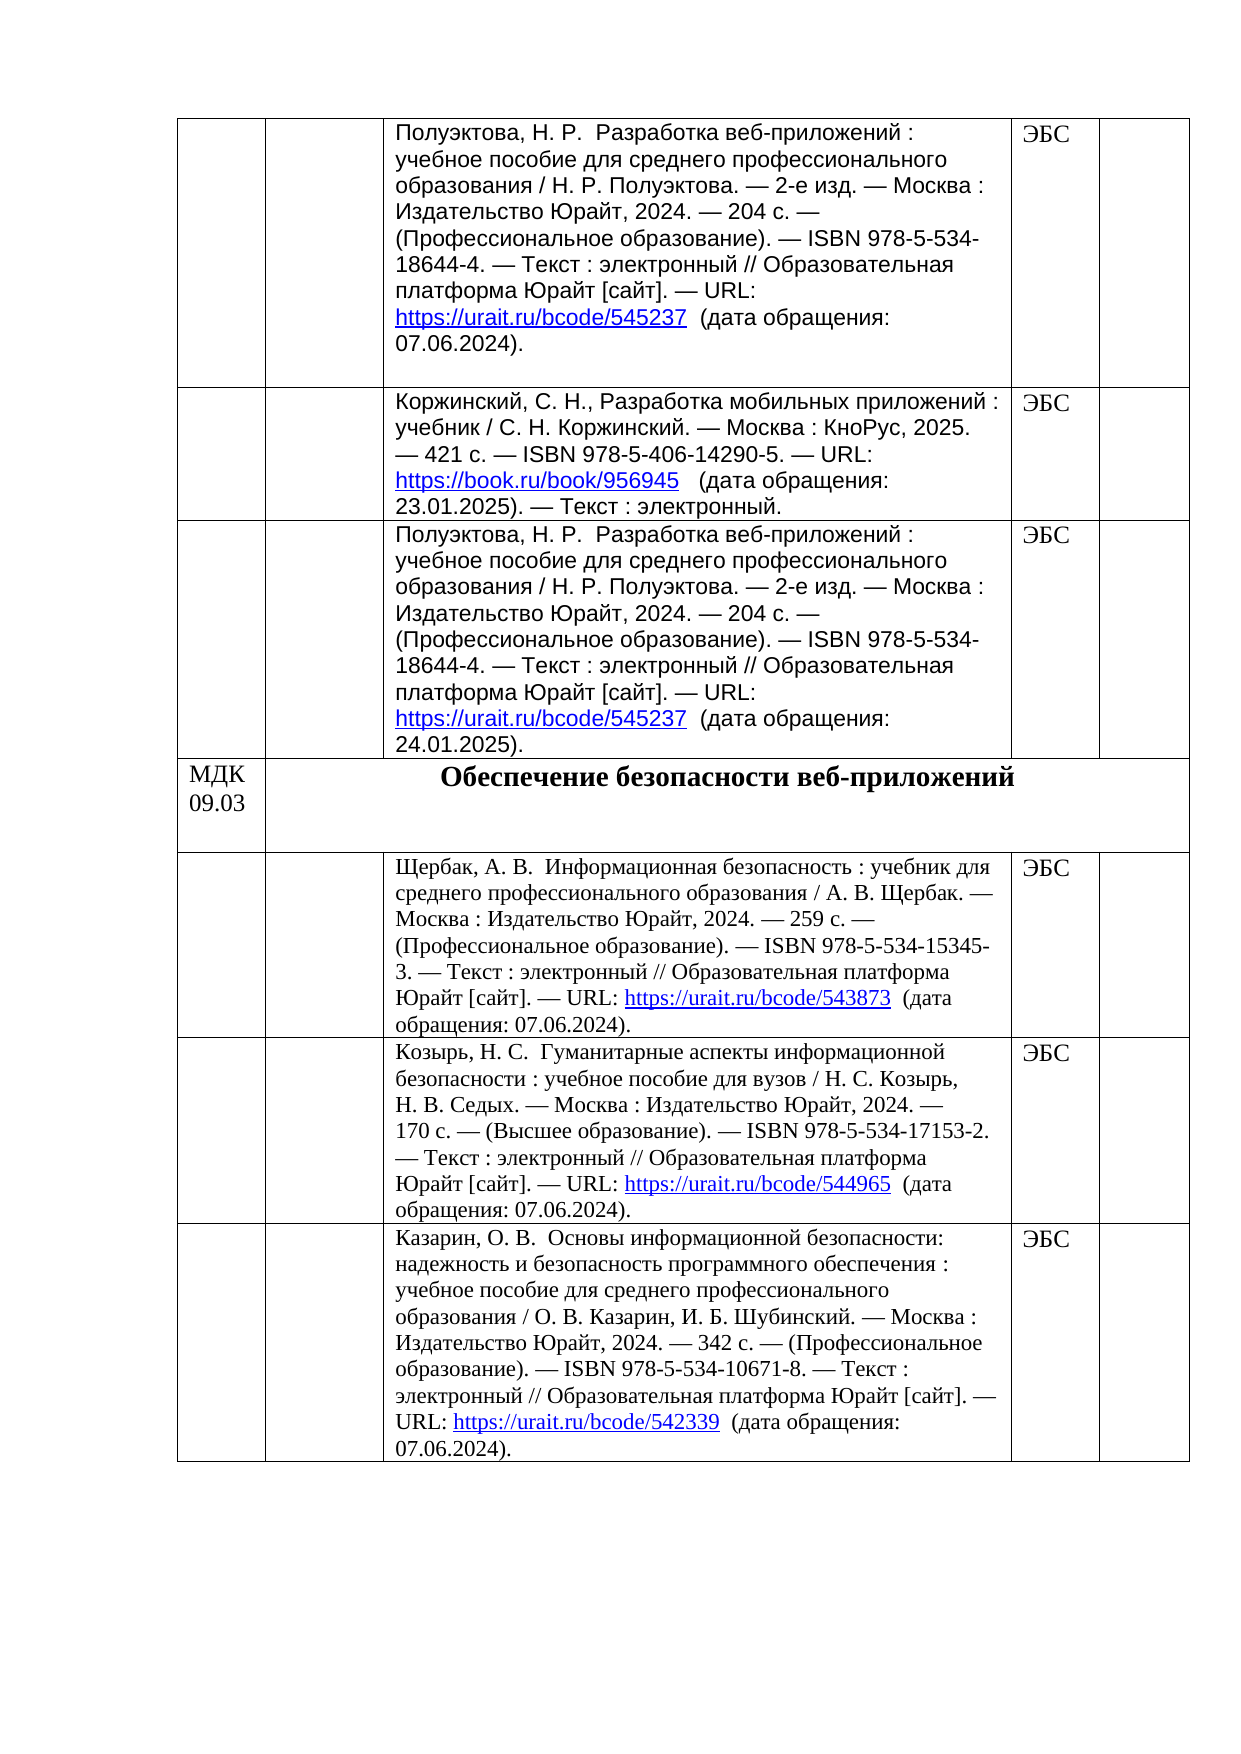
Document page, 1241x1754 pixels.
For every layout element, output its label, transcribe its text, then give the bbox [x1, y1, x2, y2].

table_cell МДК09.03 [178, 759, 265, 852]
table_cell [178, 388, 265, 519]
table_cell ЭБС [1012, 853, 1099, 1037]
table_cell Казарин, О. В. Основы информационной безопасности: надежность и безопасность программного обеспечения : учебное пособие для среднего профессионального образования / О. В. Казарин, И. Б. Шубинский. — Москва : Издательство Юрайт, 2024. — 342 с. — (Профессиональное образование). — ISBN 978-5-534-10671-8. — Текст : электронный // Образовательная платформа Юрайт [сайт]. — URL: https://urait.ru/bcode/542339 (дата обращения: 07.06.2024). [384, 1224, 1011, 1461]
table_cell [266, 853, 383, 1037]
table_cell ЭБС [1012, 1038, 1099, 1223]
table_cell [178, 521, 265, 758]
table_cell [266, 388, 383, 519]
table_cell Полуэктова, Н. Р. Разработка веб-приложений : учебное пособие для среднего профессионального образования / Н. Р. Полуэктова. — 2-е изд. — Москва : Издательство Юрайт, 2024. — 204 с. — (Профессиональное образование). — ISBN 978-5-534-18644-4. — Текст : электронный // Образовательная платформа Юрайт [сайт]. — URL: https://urait.ru/bcode/545237 (дата обращения: 24.01.2025). [384, 521, 1011, 758]
table_cell Щербак, А. В. Информационная безопасность : учебник для среднего профессионального образования / А. В. Щербак. — Москва : Издательство Юрайт, 2024. — 259 с. — (Профессиональное образование). — ISBN 978-5-534-15345-3. — Текст : электронный // Образовательная платформа Юрайт [сайт]. — URL: https://urait.ru/bcode/543873 (дата обращения: 07.06.2024). [384, 853, 1011, 1037]
table_cell ЭБС [1012, 1224, 1099, 1461]
table_cell [1100, 1038, 1189, 1223]
table_cell [178, 119, 265, 387]
table_cell ЭБС [1012, 521, 1099, 758]
table_cell [1100, 119, 1189, 387]
table_cell [266, 1038, 383, 1223]
table_cell [1100, 853, 1189, 1037]
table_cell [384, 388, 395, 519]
table_cell [178, 1038, 265, 1223]
table_cell ЭБС [1012, 119, 1099, 387]
table_cell Обеспечение безопасности веб-приложений [266, 759, 1189, 852]
table_cell [1100, 521, 1189, 758]
table_cell [178, 853, 265, 1037]
table_cell Коржинский, С. Н., Разработка мобильных приложений : учебник / С. Н. Коржинский. — Москва : КноРус, 2025. — 421 с. — ISBN 978-5-406-14290-5. — URL: https://book.ru/book/956945 (дата обращения: 23.01.2025). — Текст : электронный. [782, 388, 1011, 519]
table_cell [266, 521, 383, 758]
table_cell ЭБС [1012, 388, 1099, 519]
table_cell [1100, 388, 1189, 519]
table_cell Козырь, Н. С. Гуманитарные аспекты информационной безопасности : учебное пособие для вузов / Н. С. Козырь, Н. В. Седых. — Москва : Издательство Юрайт, 2024. — 170 с. — (Высшее образование). — ISBN 978-5-534-17153-2. — Текст : электронный // Образовательная платформа Юрайт [сайт]. — URL: https://urait.ru/bcode/544965 (дата обращения: 07.06.2024). [384, 1038, 1011, 1223]
table_cell [1100, 1224, 1189, 1461]
table_cell [178, 1224, 265, 1461]
table_cell Полуэктова, Н. Р. Разработка веб-приложений : учебное пособие для среднего профессионального образования / Н. Р. Полуэктова. — 2-е изд. — Москва : Издательство Юрайт, 2024. — 204 с. — (Профессиональное образование). — ISBN 978-5-534-18644-4. — Текст : электронный // Образовательная платформа Юрайт [сайт]. — URL: https://urait.ru/bcode/545237 (дата обращения: 07.06.2024). [384, 119, 1011, 387]
table_cell [266, 119, 383, 387]
table_cell [266, 1224, 383, 1461]
